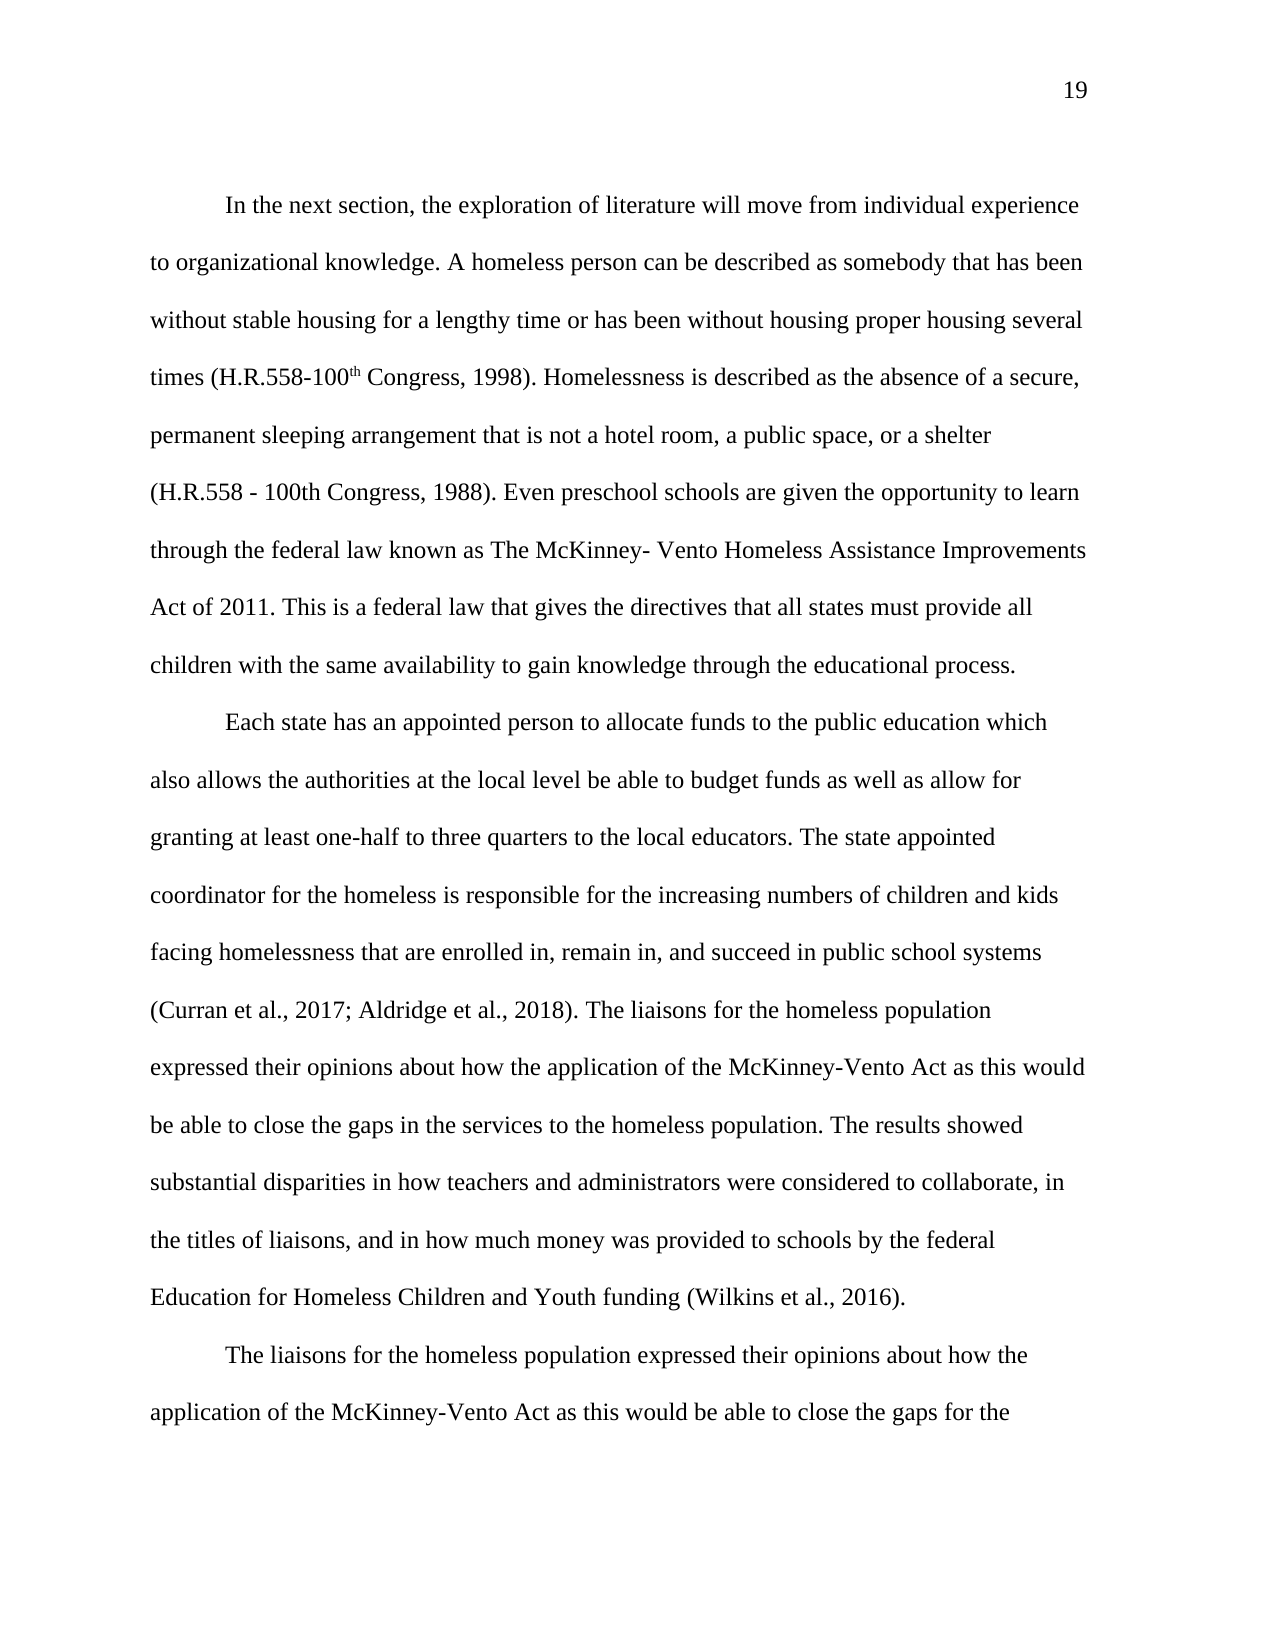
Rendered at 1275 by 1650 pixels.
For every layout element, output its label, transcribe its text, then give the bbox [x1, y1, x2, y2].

text Each state has an appointed person to allocate funds to the public education which also allows the authorities at the local level be able to budget funds as well as allow for granting at least one-half to three quarters to the local educators. The state appointed coordinator for the homeless is responsible for the increasing numbers of children and kids facing homelessness that are enrolled in, remain in, and succeed in public school systems (Curran et al., 2017; Aldridge et al., 2018). The liaisons for the homeless population expressed their opinions about how the application of the McKinney-Vento Act as this would be able to close the gaps in the services to the homeless population. The results showed substantial disparities in how teachers and administrators were considered to collaborate, in the titles of liaisons, and in how much money was provided to schools by the federal Education for Homeless Children and Youth funding (Wilkins et al., 2016). [150, 707, 1087, 1311]
text In the next section, the exploration of literature will move from individual experience to organizational knowledge. A homeless person can be described as somebody that has been without stable housing for a lengthy time or has been without housing proper housing several times (H.R.558-100th Congress, 1998). Homelessness is described as the absence of a secure, permanent sleeping arrangement that is not a hotel room, a public space, or a shelter (H.R.558 - 100th Congress, 1988). Even preschool schools are given the opportunity to learn through the federal law known as The McKinney- Vento Homeless Assistance Improvements Act of 2011. This is a federal law that gives the directives that all states must provide all children with the same availability to gain knowledge through the educational process. [150, 190, 1087, 679]
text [150, 1340, 1087, 1426]
